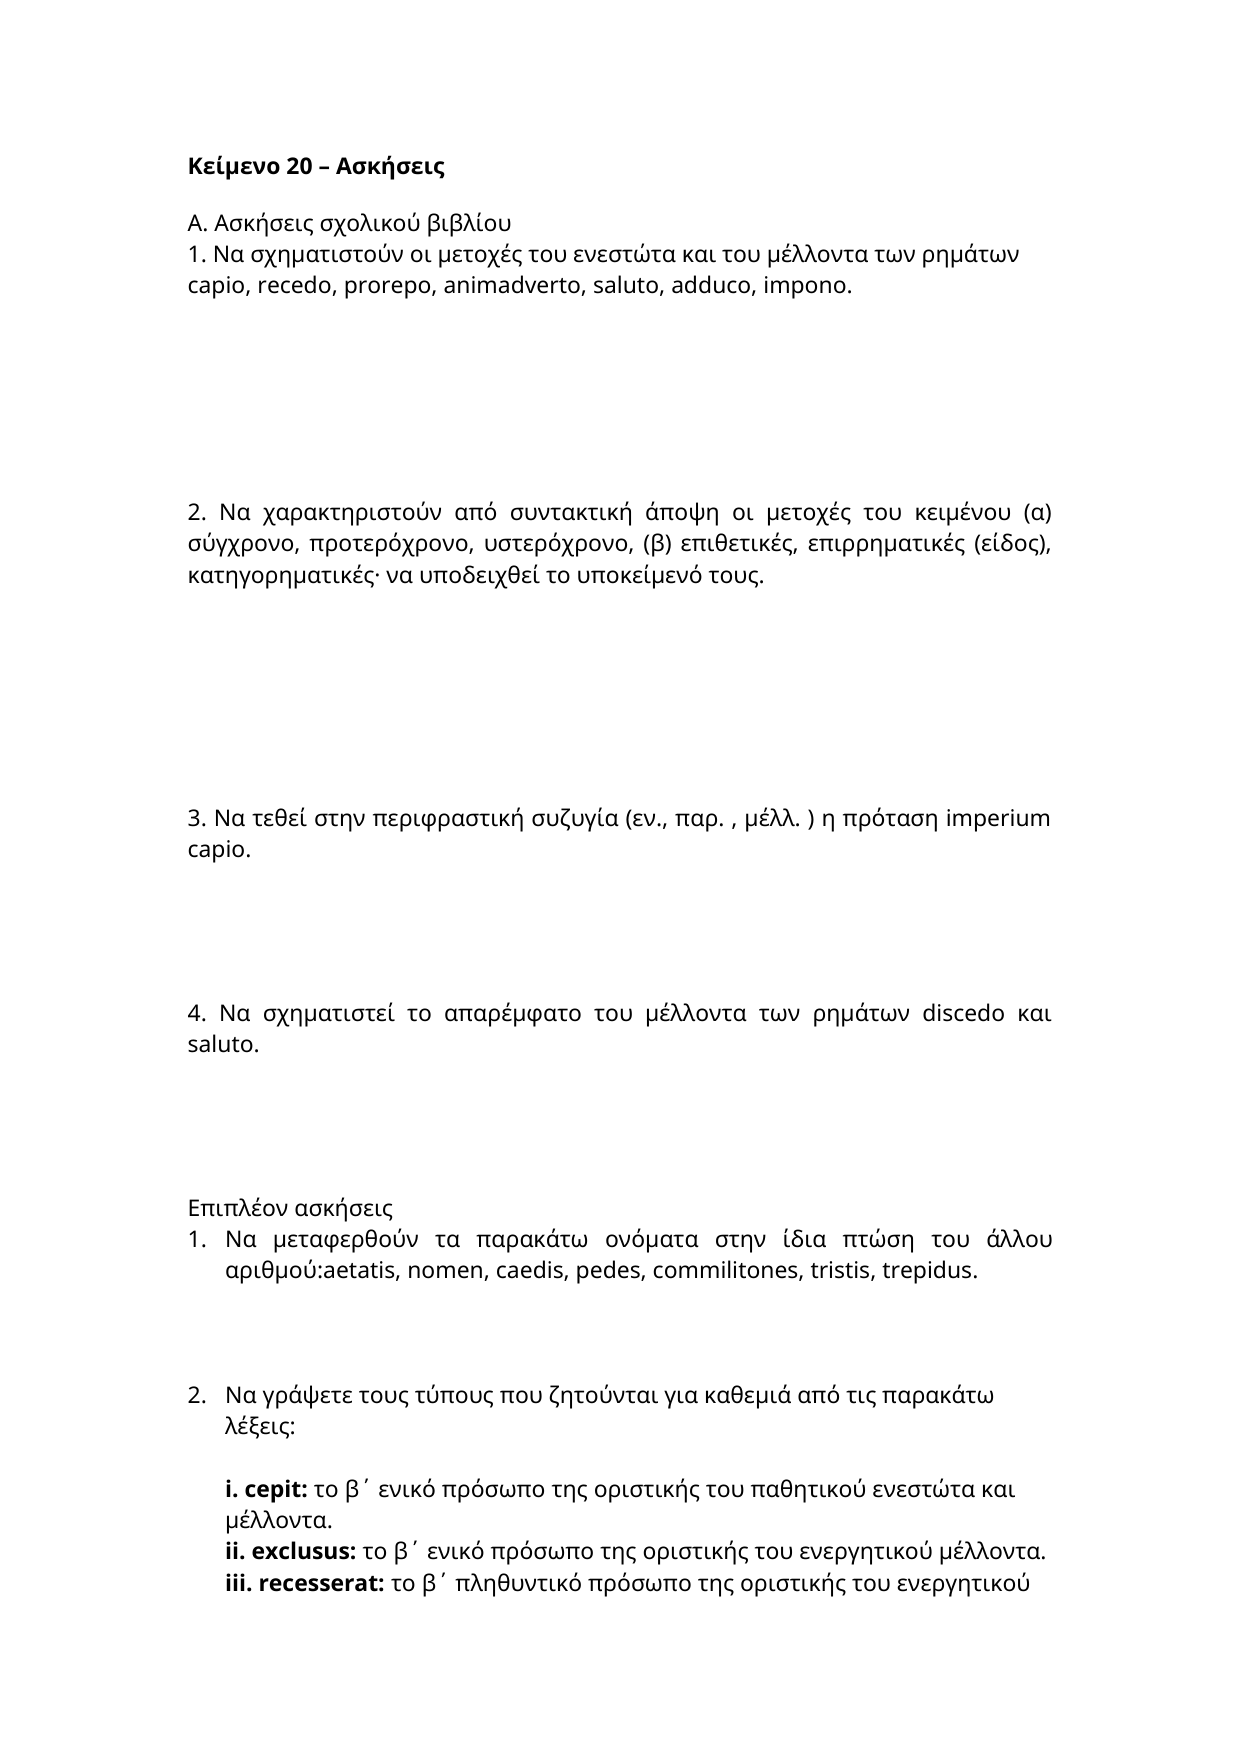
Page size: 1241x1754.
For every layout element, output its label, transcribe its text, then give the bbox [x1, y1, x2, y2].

text 3. Να τεθεί στην περιφραστική συζυγία (εν., παρ. , μέλλ. ) η πρόταση imperium capio. [187, 802, 1053, 865]
text 2. Να χαρακτηριστούν από συντακτική άποψη οι μετοχές του κειμένου (α) σύγχρονο, προτερόχρονο, υστερόχρονο, (β) επιθετικές, επιρρηματικές (είδος), κατηγορηματικές· να υποδειχθεί το υποκείμενό τους. [187, 496, 1053, 590]
text Επιπλέον ασκήσεις [187, 1192, 1053, 1223]
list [187, 1379, 1053, 1598]
list Να μεταφερθούν τα παρακάτω ονόματα στην ίδια πτώση του άλλου αριθμού:aetatis, nomen, caedis, pedes, commilitones, tristis, trepidus. [187, 1223, 1053, 1285]
text Κείμενο 20 – Ασκήσεις [187, 150, 1053, 181]
text Α. Ασκήσεις σχολικού βιβλίου 1. Να σχηματιστούν οι μετοχές του ενεστώτα και του μέλλοντα των ρημάτων capio, recedo, prorepo, animadverto, saluto, adduco, impono. [187, 207, 1053, 301]
text 4. Να σχηματιστεί το απαρέμφατο του μέλλοντα των ρημάτων discedo και saluto. [187, 934, 1053, 1059]
